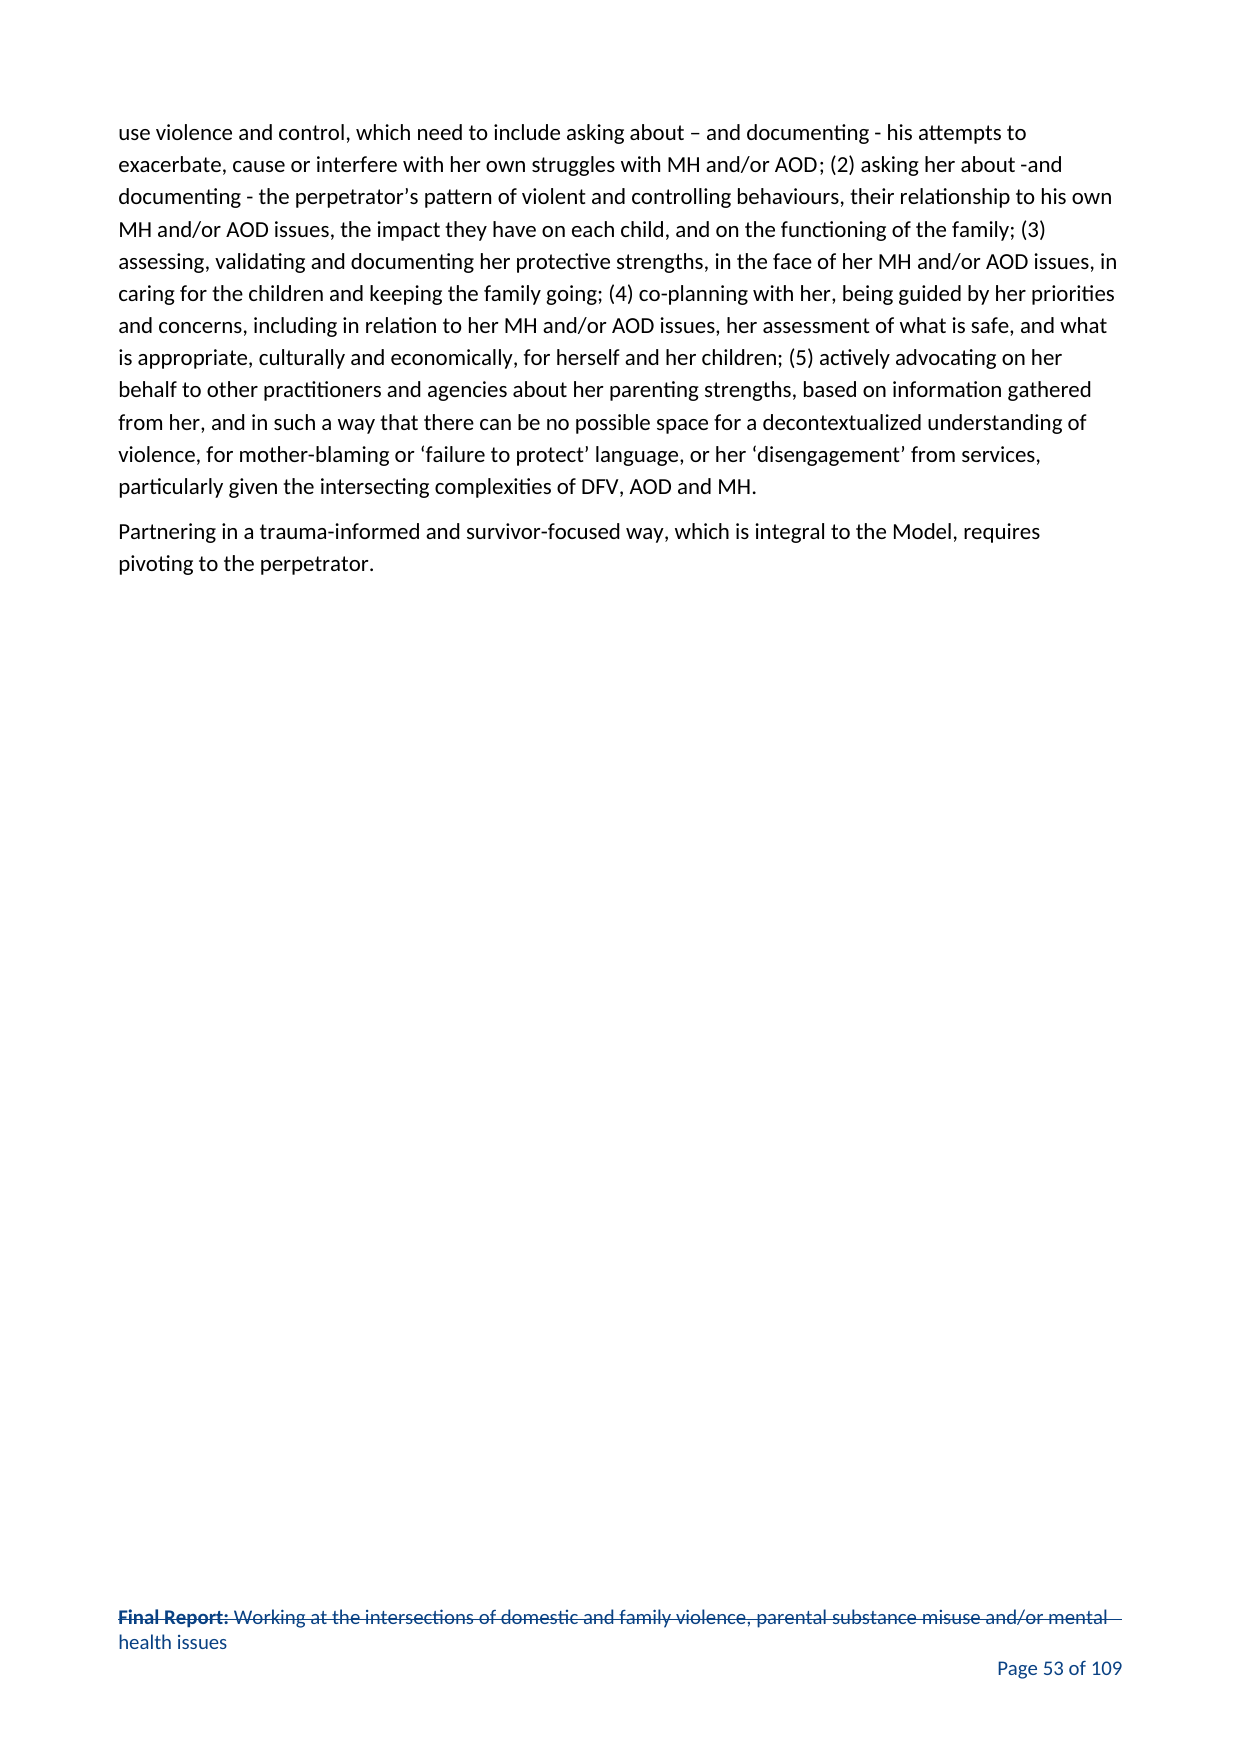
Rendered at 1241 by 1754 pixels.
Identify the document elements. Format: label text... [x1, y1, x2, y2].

text Partnering in a trauma-informed and survivor-focused way, which is integral to the Model, requires pivoting to the perpetrator. [118, 517, 1122, 577]
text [118, 118, 1122, 500]
